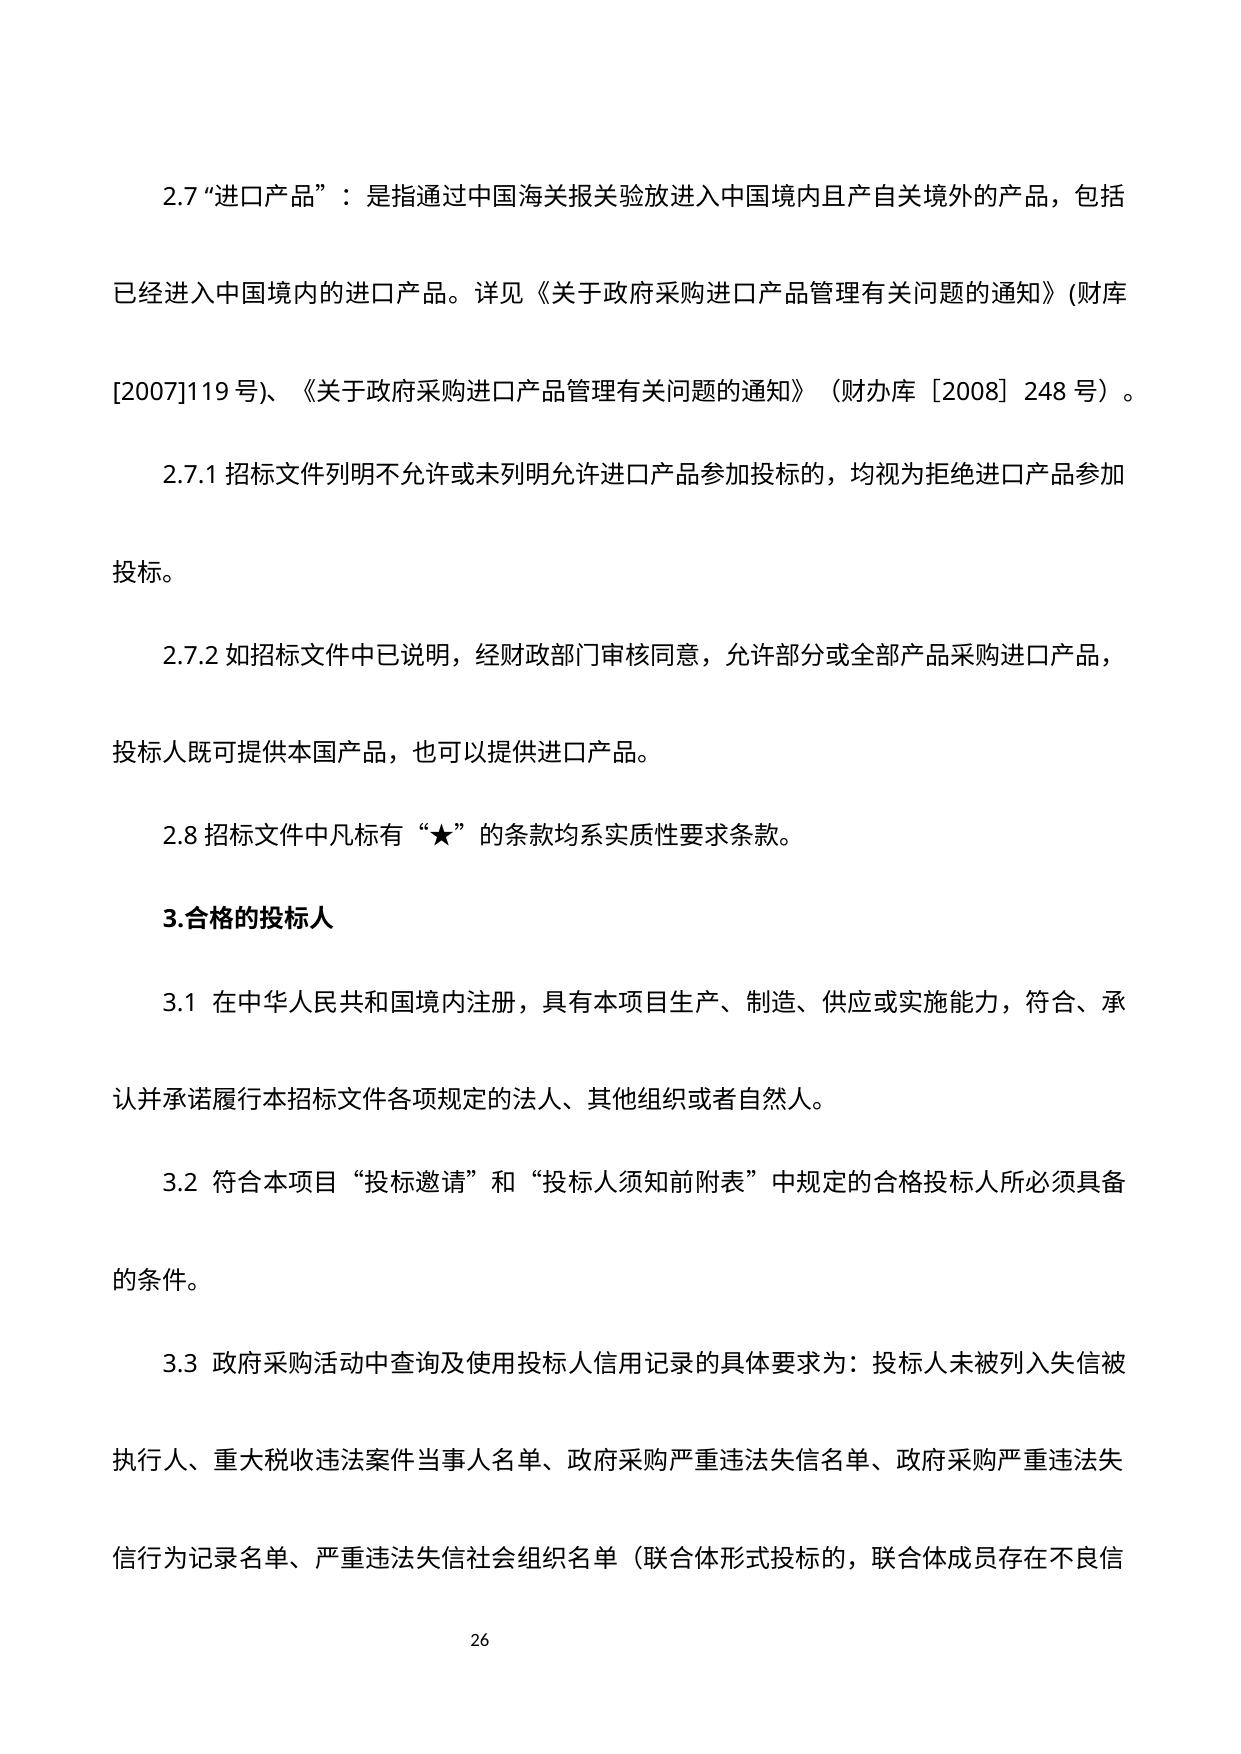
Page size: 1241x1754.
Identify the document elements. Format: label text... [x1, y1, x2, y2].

text 3.2 符合本项目“投标邀请”和“投标人须知前附表”中规定的合格投标人所必须具备的条件。 [112, 1148, 1128, 1311]
text 2.7.1 招标文件列明不允许或未列明允许进口产品参加投标的，均视为拒绝进口产品参加投标。 [112, 440, 1128, 603]
text 3.合格的投标人 [112, 884, 1128, 949]
text 3.1 在中华人民共和国境内注册，具有本项目生产、制造、供应或实施能力，符合、承认并承诺履行本招标文件各项规定的法人、其他组织或者自然人。 [112, 968, 1128, 1130]
text 2.7 “进口产品”：是指通过中国海关报关验放进入中国境内且产自关境外的产品，包括已经进入中国境内的进口产品。详见《关于政府采购进口产品管理有关问题的通知》(财库[2007]119号)、《关于政府采购进口产品管理有关问题的通知》（财办库［2008］248 号）。 [112, 162, 1128, 422]
text 2.8 招标文件中凡标有“★”的条款均系实质性要求条款。 [112, 801, 1128, 866]
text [112, 1329, 1128, 1589]
text 2.7.2 如招标文件中已说明，经财政部门审核同意，允许部分或全部产品采购进口产品，投标人既可提供本国产品，也可以提供进口产品。 [112, 621, 1128, 783]
